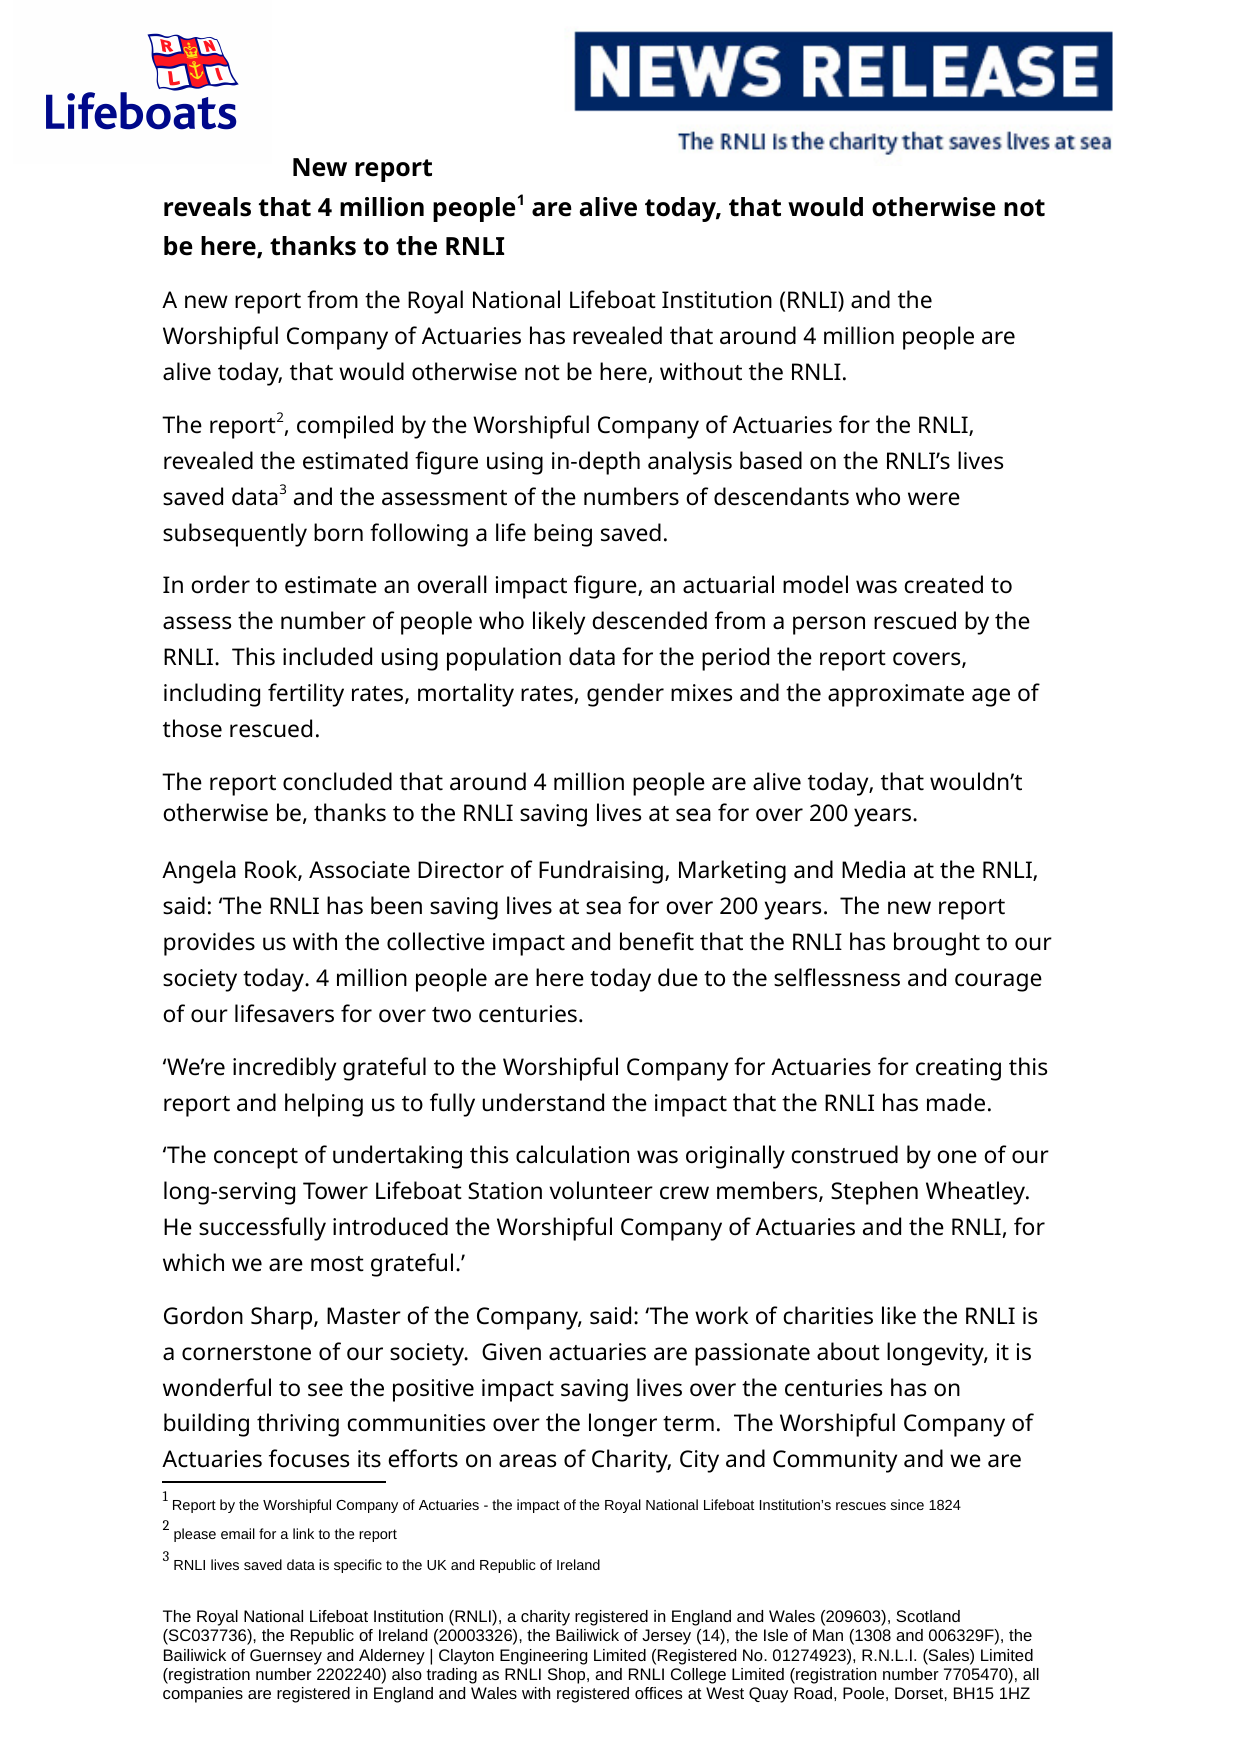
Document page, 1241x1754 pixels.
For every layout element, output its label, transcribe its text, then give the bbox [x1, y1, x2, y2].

text New report reveals that 4 million people are alive today, that would otherwise not be here, thanks to the RNLI [162, 150, 1053, 262]
text The report concluded that around 4 million people are alive today, that wouldn’t otherwise be, thanks to the RNLI saving lives at sea for over 200 years. [162, 765, 1053, 828]
text ‘The concept of undertaking this calculation was originally construed by one of our long-serving Tower Lifeboat Station volunteer crew members, Stephen Wheatley. He successfully introduced the Worshipful Company of Actuaries and the RNLI, for which we are most grateful.’ [162, 1139, 1053, 1278]
picture [12, 0, 273, 164]
picture [543, 0, 1141, 166]
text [162, 1299, 1053, 1474]
text The report, compiled by the Worshipful Company of Actuaries for the RNLI, revealed the estimated figure using in-depth analysis based on the RNLI’s lives saved data and the assessment of the numbers of descendants who were subsequently born following a life being saved. [162, 409, 1053, 548]
text A new report from the Royal National Lifeboat Institution (RNLI) and the Worshipful Company of Actuaries has revealed that around 4 million people are alive today, that would otherwise not be here, without the RNLI. [162, 284, 1053, 387]
text In order to estimate an overall impact figure, an actuarial model was created to assess the number of people who likely descended from a person rescued by the RNLI. This included using population data for the period the report covers, including fertility rates, mortality rates, gender mixes and the approximate age of those rescued. [162, 569, 1053, 744]
text ‘We’re incredibly grateful to the Worshipful Company for Actuaries for creating this report and helping us to fully understand the impact that the RNLI has made. [162, 1051, 1053, 1118]
text Angela Rook, Associate Director of Fundraising, Marketing and Media at the RNLI, said: ‘The RNLI has been saving lives at sea for over 200 years. The new report provides us with the collective impact and benefit that the RNLI has brought to our society today. 4 million people are here today due to the selflessness and courage of our lifesavers for over two centuries. [162, 854, 1053, 1029]
